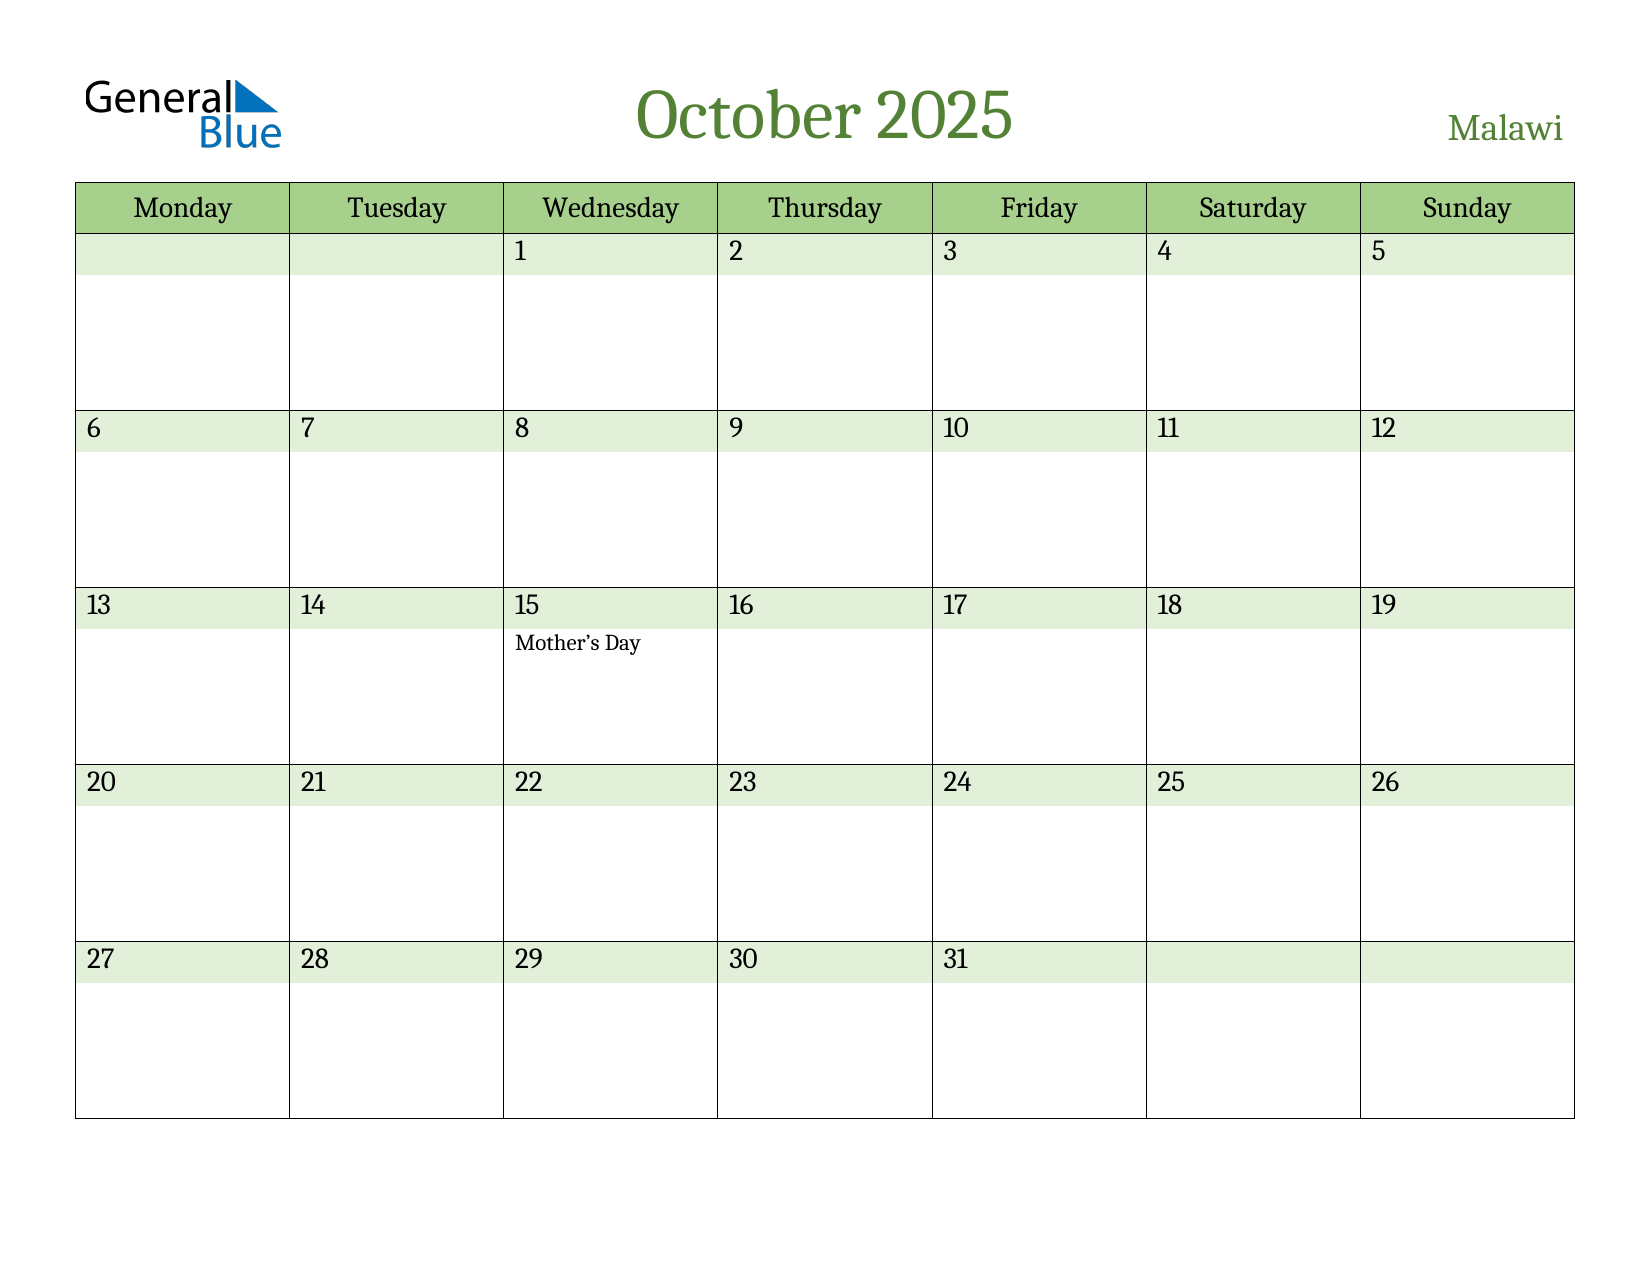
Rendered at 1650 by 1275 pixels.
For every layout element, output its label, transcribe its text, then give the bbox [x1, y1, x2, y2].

table_cell 27 [76, 942, 289, 983]
table_cell 8 [504, 411, 717, 452]
table_cell [504, 983, 717, 1118]
table_cell [1147, 275, 1360, 410]
table_cell [504, 275, 717, 410]
table_cell [290, 234, 503, 275]
table_cell 4 [1147, 234, 1360, 275]
table_cell [718, 806, 932, 941]
table_cell 30 [718, 942, 932, 983]
table_cell 31 [933, 942, 1146, 983]
table_cell [933, 275, 1146, 410]
table_cell Wednesday [504, 183, 717, 233]
table_cell Friday [933, 183, 1146, 233]
table_header [76, 75, 503, 182]
table_cell Sunday [1361, 183, 1574, 233]
table_cell [1361, 452, 1574, 587]
table_cell [1361, 942, 1574, 983]
table_cell [76, 452, 289, 587]
table_cell [1361, 629, 1574, 764]
table_cell [76, 983, 289, 1118]
table_cell Mother’s Day [504, 629, 717, 764]
table_cell Monday [76, 183, 289, 233]
table_cell [76, 806, 289, 941]
table_header October 2025 [504, 75, 1146, 182]
table_cell 25 [1147, 765, 1360, 806]
table_cell [718, 983, 932, 1118]
table_cell [504, 452, 717, 587]
table_cell 13 [76, 588, 289, 629]
table_cell [290, 983, 503, 1118]
table_cell Thursday [718, 183, 932, 233]
table_cell 19 [1361, 588, 1574, 629]
table_cell [290, 452, 503, 587]
table_cell [718, 452, 932, 587]
table_cell [933, 983, 1146, 1118]
table_cell 2 [718, 234, 932, 275]
table_cell 5 [1361, 234, 1574, 275]
table_cell [290, 806, 503, 941]
table_cell [718, 275, 932, 410]
table_cell [1147, 452, 1360, 587]
table_cell 14 [290, 588, 503, 629]
picture [86, 80, 281, 148]
table_cell 21 [290, 765, 503, 806]
table_cell 10 [933, 411, 1146, 452]
table_cell [290, 275, 503, 410]
table_cell [933, 629, 1146, 764]
table_cell 29 [504, 942, 717, 983]
table_cell 6 [76, 411, 289, 452]
table_cell [1147, 983, 1360, 1118]
table_cell 23 [718, 765, 932, 806]
table_cell 18 [1147, 588, 1360, 629]
table_header Malawi [1146, 75, 1574, 182]
table_cell 17 [933, 588, 1146, 629]
table_cell 20 [76, 765, 289, 806]
table_cell 16 [718, 588, 932, 629]
table_cell [933, 452, 1146, 587]
table_cell 7 [290, 411, 503, 452]
table_cell [1147, 629, 1360, 764]
table_cell 22 [504, 765, 717, 806]
table_cell 9 [718, 411, 932, 452]
table_cell [718, 629, 932, 764]
table_cell [933, 806, 1146, 941]
table_cell [290, 629, 503, 764]
table_cell [1147, 942, 1360, 983]
table_cell [1361, 983, 1574, 1118]
table_cell Saturday [1147, 183, 1360, 233]
table_cell 15 [504, 588, 717, 629]
table_cell 1 [504, 234, 717, 275]
table_cell [1361, 275, 1574, 410]
table_cell [504, 806, 717, 941]
table_cell 3 [933, 234, 1146, 275]
table_cell 11 [1147, 411, 1360, 452]
table_cell 26 [1361, 765, 1574, 806]
table_cell Tuesday [290, 183, 503, 233]
table_cell [76, 234, 289, 275]
table_cell 28 [290, 942, 503, 983]
table_cell [76, 629, 289, 764]
table_cell [76, 275, 289, 410]
table_cell [1361, 806, 1574, 941]
table_cell 12 [1361, 411, 1574, 452]
table_cell 24 [933, 765, 1146, 806]
table_cell [1147, 806, 1360, 941]
